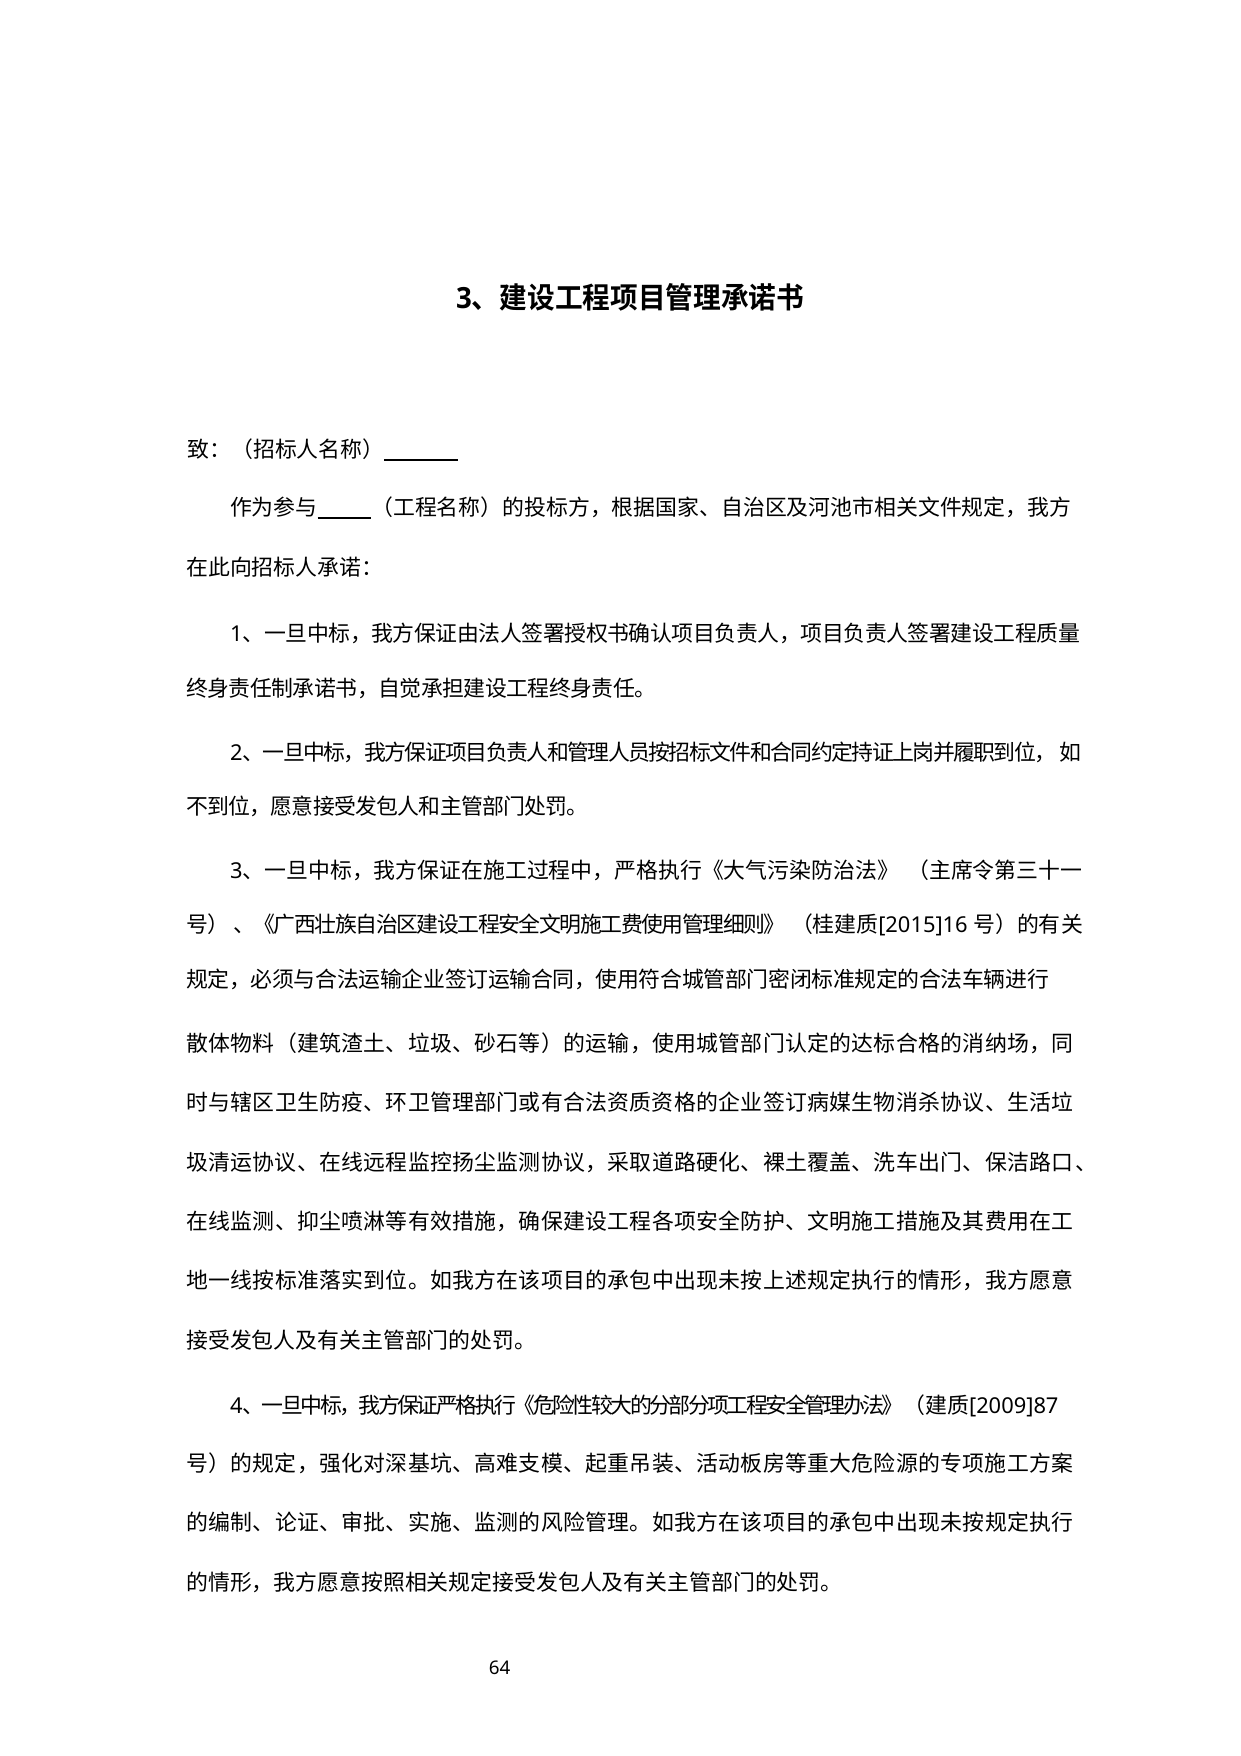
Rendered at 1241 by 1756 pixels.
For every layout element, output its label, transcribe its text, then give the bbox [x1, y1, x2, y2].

text 散体物料（建筑渣土、垃圾、砂石等）的运输，使用城管部门认定的达标合格的消纳场，同时与辖区卫生防疫、环卫管理部门或有合法资质资格的企业签订病媒生物消杀协议、生活垃圾清运协议、在线远程监控扬尘监测协议，采取道路硬化、裸土覆盖、洗车出门、保洁路口、在线监测、抑尘喷淋等有效措施，确保建设工程各项安全防护、文明施工措施及其费用在工地一线按标准落实到位。如我方在该项目的承包中出现未按上述规定执行的情形，我方愿意接受发包人及有关主管部门的处罚。 [186, 1026, 1076, 1354]
text 3、一旦中标，我方保证在施工过程中，严格执行《大气污染防治法》 （主席令第三十一号） 、《广西壮族自治区建设工程安全文明施工费使用管理细则》 （桂建质[2015]16 号）的有关规定，必须与合法运输企业签订运输合同，使用符合城管部门密闭标准规定的合法车辆进行 [186, 853, 1083, 993]
text 4、一旦中标，我方保证严格执行《危险性较大的分部分项工程安全管理办法》（建质[2009]87 [230, 1388, 1105, 1420]
text 致：（招标人名称） [187, 432, 1105, 464]
text 1、一旦中标，我方保证由法人签署授权书确认项目负责人，项目负责人签署建设工程质量终身责任制承诺书，自觉承担建设工程终身责任。 [186, 616, 1083, 702]
text 2、一旦中标，我方保证项目负责人和管理人员按招标文件和合同约定持证上岗并履职到位， 如不到位，愿意接受发包人和主管部门处罚。 [186, 735, 1094, 821]
text 号）的规定，强化对深基坑、高难支模、起重吊装、活动板房等重大危险源的专项施工方案的编制、论证、审批、实施、监测的风险管理。如我方在该项目的承包中出现未按规定执行的情形，我方愿意按照相关规定接受发包人及有关主管部门的处罚。 [186, 1446, 1076, 1596]
subtitle 3、建设工程项目管理承诺书 [456, 275, 1105, 317]
text 作为参与 （工程名称）的投标方，根据国家、自治区及河池市相关文件规定，我方在此向招标人承诺： [186, 490, 1076, 582]
